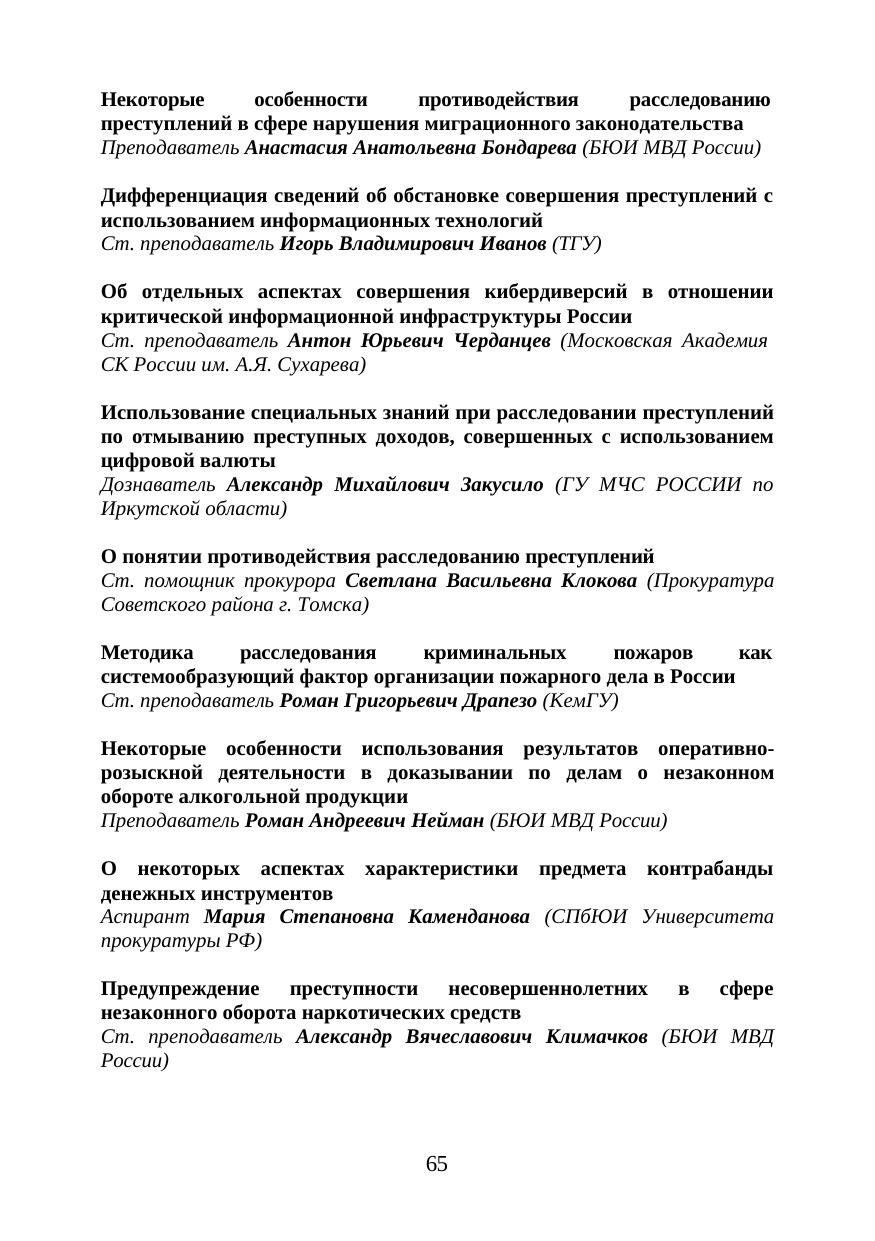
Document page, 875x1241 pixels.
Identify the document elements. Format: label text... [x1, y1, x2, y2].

text Ст. преподаватель Антон Юрьевич Черданцев (Московская Академия СК России им. А.Я. Сухарева) [101, 328, 774, 376]
text О некоторых аспектах характеристики предмета контрабанды денежных инструментов [101, 856, 773, 904]
text Ст. помощник прокурора Светлана Васильевна Клокова (Прокуратура Советского района г. Томска) [101, 568, 774, 616]
text Об отдельных аспектах совершения кибердиверсий в отношении критической информационной инфраструктуры России [101, 279, 774, 328]
text Дознаватель Александр Михайлович Закусило (ГУ МЧС РОССИИ по Иркутской области) [101, 472, 774, 520]
text Некоторые особенности использования результатов оперативно- розыскной деятельности в доказывании по делам о незаконном обороте алкогольной продукции [101, 736, 775, 808]
text Предупреждение преступности несовершеннолетних в сфере незаконного оборота наркотических средств [101, 976, 774, 1024]
text Ст. преподаватель Александр Вячеславович Климачков (БЮИ МВД России) [101, 1024, 774, 1072]
text О понятии противодействия расследованию преступлений [101, 544, 815, 568]
text Методика расследования криминальных пожаров как системообразующий фактор организации пожарного дела в России Ст. преподаватель Роман Григорьевич Драпезо (КемГУ) [101, 641, 773, 712]
text Аспирант Мария Степановна Каменданова (СПбЮИ Университета прокуратуры РФ) [101, 904, 774, 952]
text Ст. преподаватель Игорь Владимирович Иванов (ТГУ) [101, 232, 815, 255]
text Дифференциация сведений об обстановке совершения преступлений с использованием информационных технологий [101, 183, 773, 232]
text Использование специальных знаний при расследовании преступлений по отмыванию преступных доходов, совершенных с использованием цифровой валюты [101, 400, 774, 472]
text Некоторые особенности противодействия расследованию преступлений в сфере нарушения миграционного законодательства Преподаватель Анастасия Анатольевна Бондарева (БЮИ МВД России) [101, 88, 774, 159]
text Преподаватель Роман Андреевич Нейман (БЮИ МВД России) [101, 808, 815, 832]
